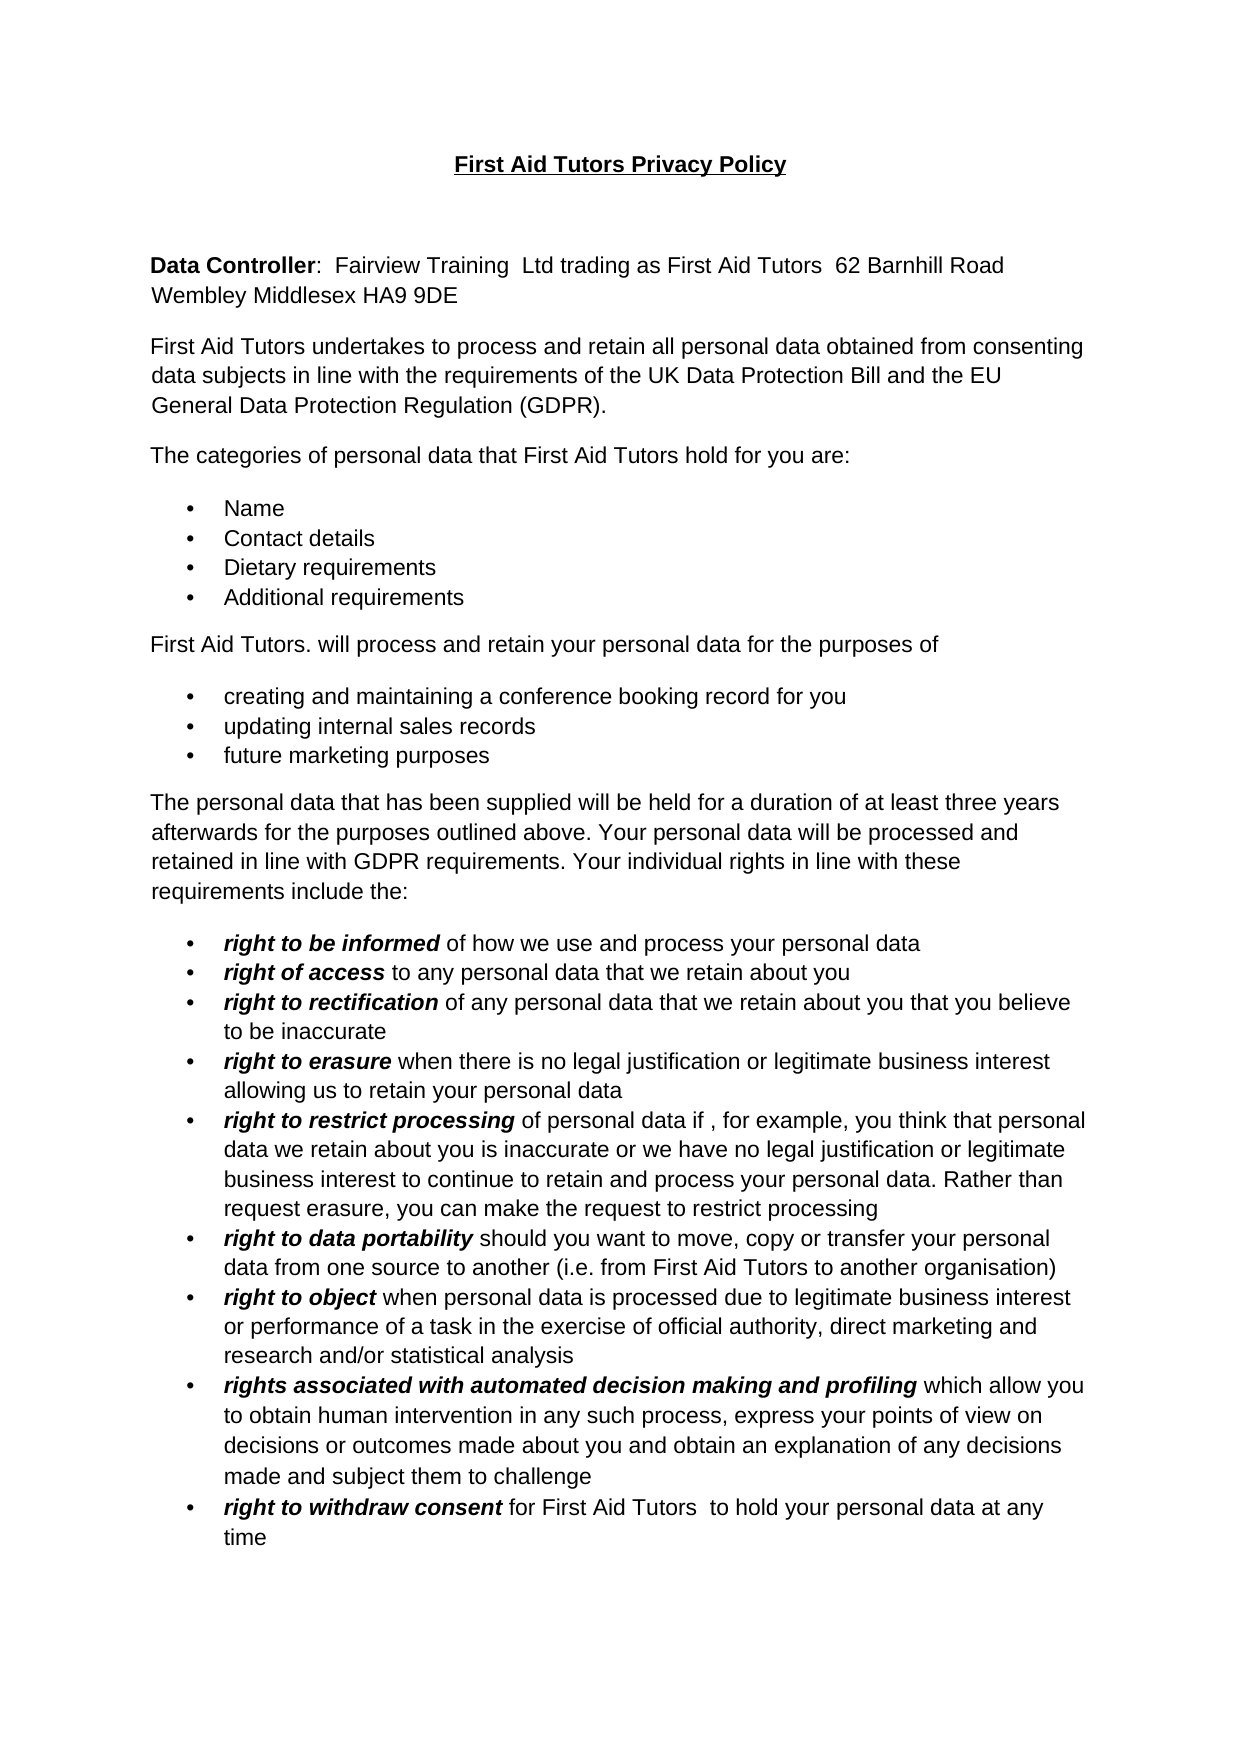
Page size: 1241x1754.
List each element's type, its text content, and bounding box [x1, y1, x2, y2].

list right of access to any personal data that we retain about you [186, 959, 1089, 986]
list right to be informed of how we use and process your personal data [186, 930, 1089, 956]
list right to erasure when there is no legal justification or legitimate business interest allowing us to retain your personal data [186, 1048, 1089, 1103]
list creating and maintaining a conference booking record for you [186, 683, 1089, 710]
list right to data portability should you want to move, copy or transfer your personal data from one source to another (i.e. from First Aid Tutors to another organisation) [186, 1224, 1089, 1280]
text First Aid Tutors. will process and retain your personal data for the purposes of [150, 631, 1089, 657]
list rights associated with automated decision making and profiling which allow you to obtain human intervention in any such process, express your points of view on decisions or outcomes made about you and obtain an explanation of any decisions made and subject them to challenge [186, 1372, 1089, 1489]
list Dietary requirements [186, 554, 1089, 580]
list right to restrict processing of personal data if , for example, you think that personal data we retain about you is inaccurate or we have no legal justification or legitimate business interest to continue to retain and process your personal data. Rather than request erasure, you can make the request to restrict processing [186, 1107, 1089, 1221]
text The personal data that has been supplied will be held for a duration of at least three years afterwards for the purposes outlined above. Your personal data will be processed and retained in line with GDPR requirements. Your individual rights in line with these requirements include the: [150, 789, 1089, 904]
list updating internal sales records [186, 713, 1089, 739]
list future marketing purposes [186, 742, 1089, 769]
text The categories of personal data that First Aid Tutors hold for you are: [150, 442, 1089, 469]
text First Aid Tutors Privacy Policy [151, 151, 1089, 177]
text First Aid Tutors undertakes to process and retain all personal data obtained from consenting data subjects in line with the requirements of the UK Data Protection Bill and the EU General Data Protection Regulation (GDPR). [150, 333, 1089, 418]
list right to withdraw consent for First Aid Tutors to hold your personal data at any time [186, 1494, 1089, 1550]
text Data Controller: Fairview Training Ltd trading as First Aid Tutors 62 Barnhill Road Wembley Middlesex HA9 9DE [150, 252, 1089, 308]
list Name [186, 495, 1089, 521]
list Additional requirements [186, 583, 1089, 610]
list right to rectification of any personal data that we retain about you that you believe to be inaccurate [186, 989, 1089, 1044]
list Contact details [186, 524, 1089, 551]
list right to object when personal data is processed due to legitimate business interest or performance of a task in the exercise of official authority, direct marketing and research and/or statistical analysis [186, 1283, 1089, 1369]
